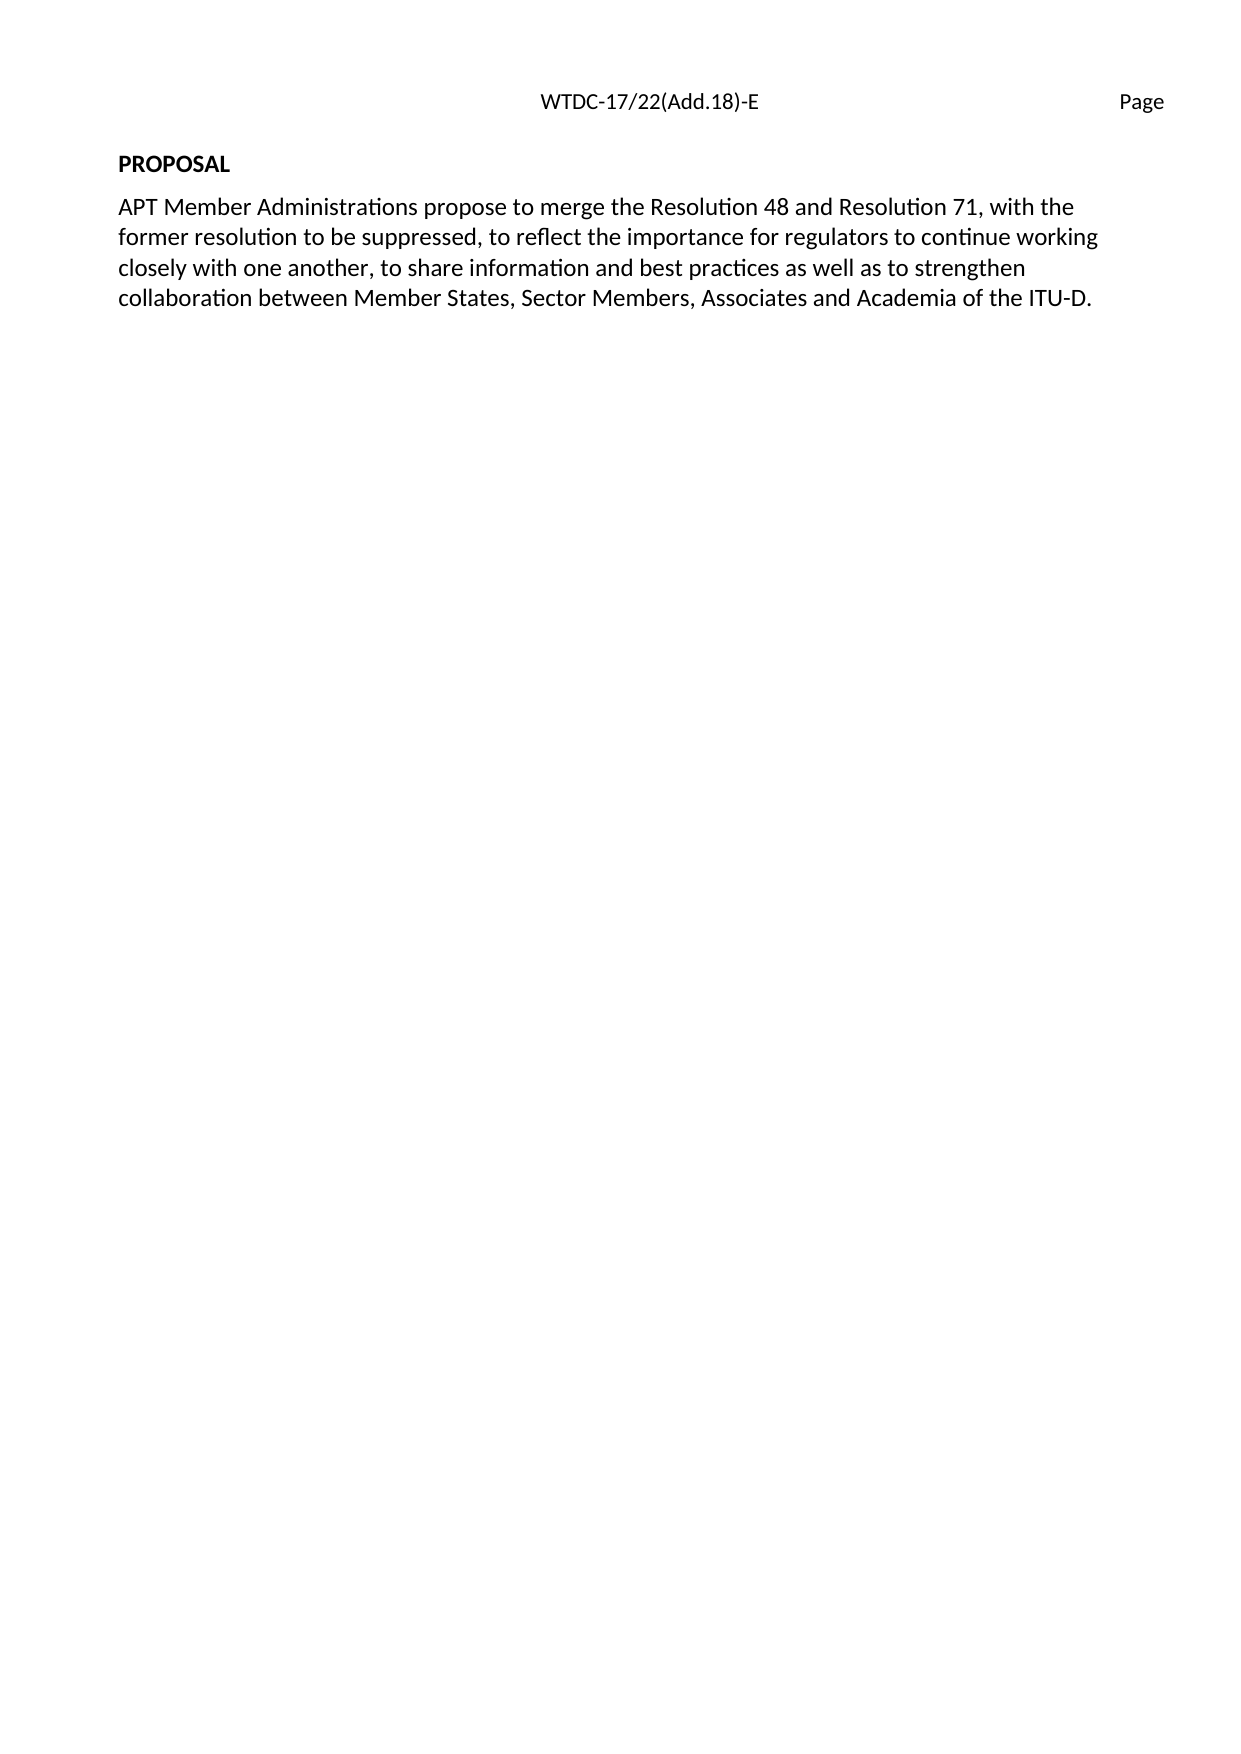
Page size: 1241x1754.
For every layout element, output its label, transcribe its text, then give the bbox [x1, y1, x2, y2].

text APT Member Administrations propose to merge the Resolution 48 and Resolution 71, with the former resolution to be suppressed, to reflect the importance for regulators to continue working closely with one another, to share information and best practices as well as to strengthen collaboration between Member States, Sector Members, Associates and Academia of the ITU-D. [118, 191, 1122, 313]
text PROPOSAL [118, 148, 1122, 178]
